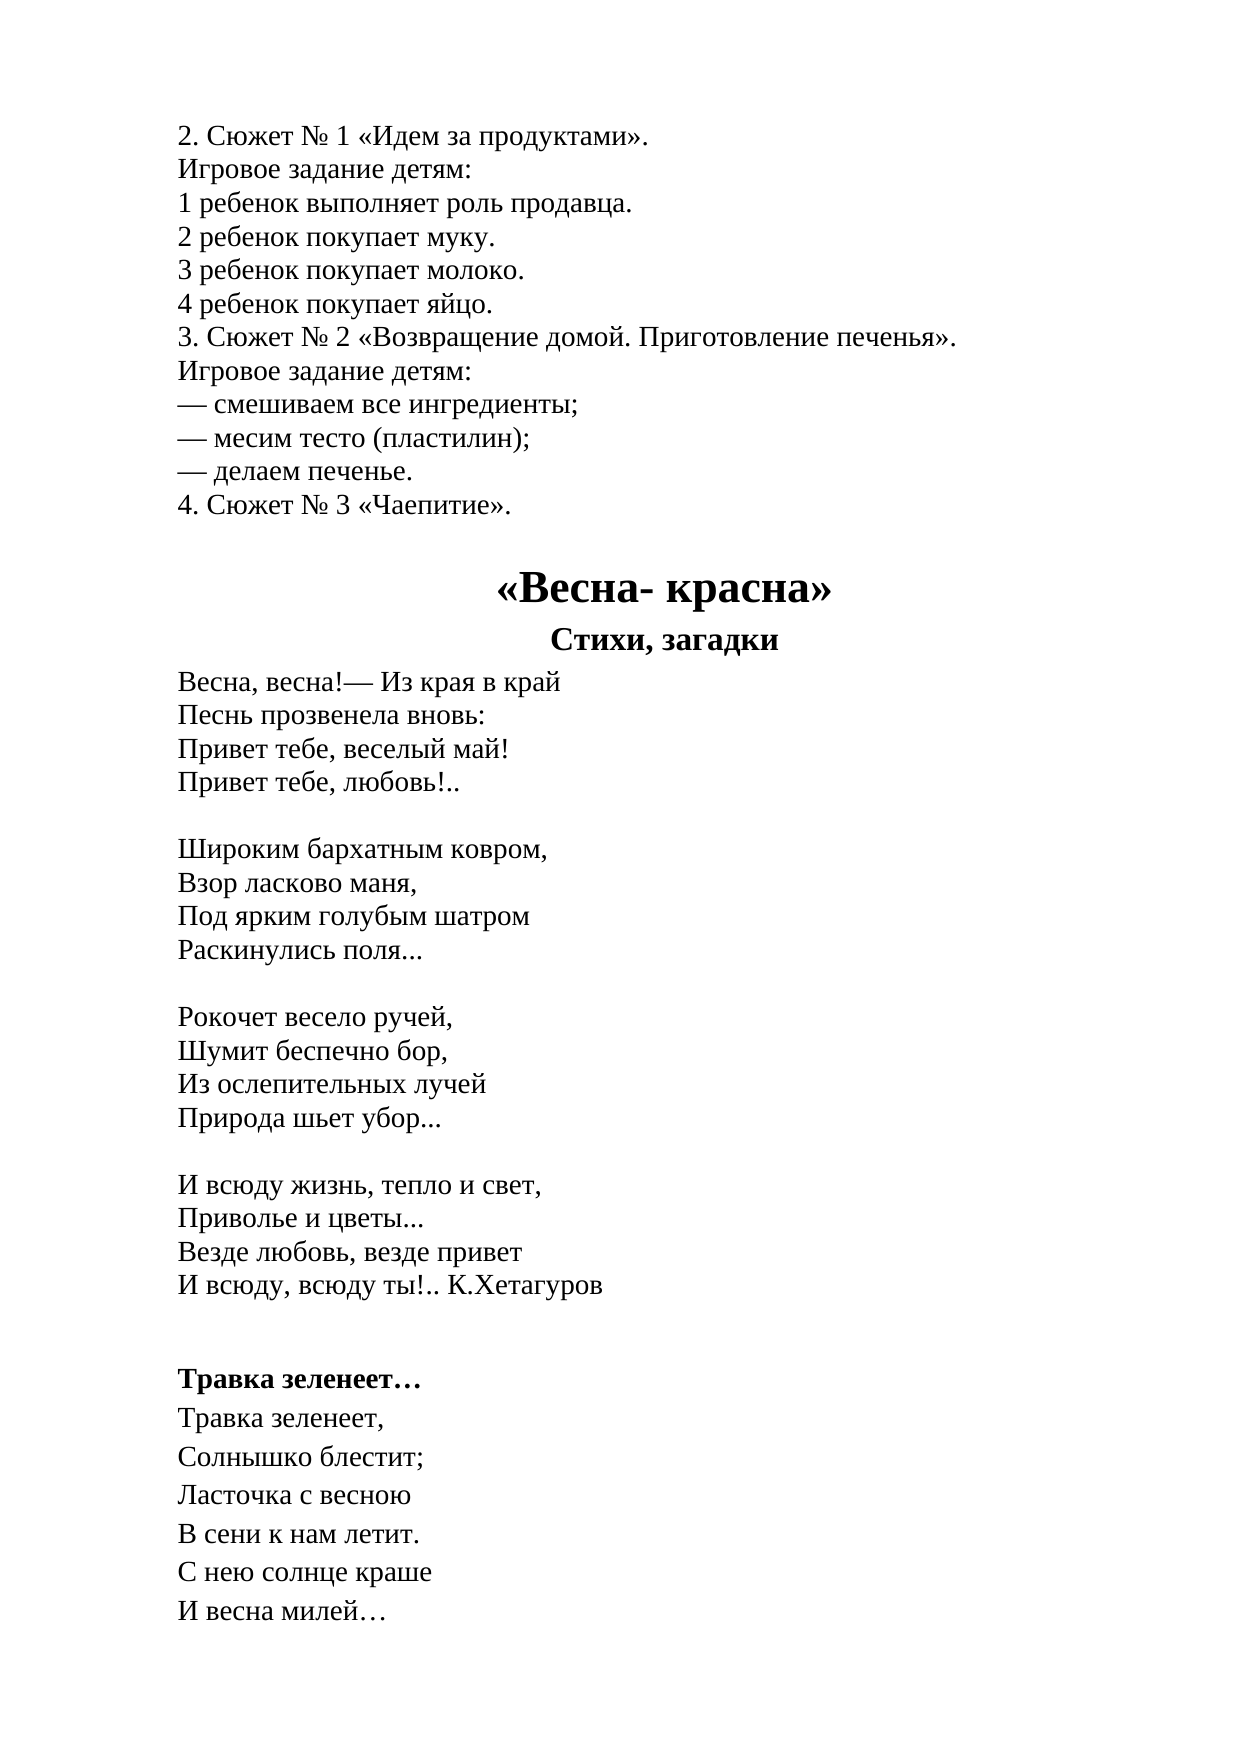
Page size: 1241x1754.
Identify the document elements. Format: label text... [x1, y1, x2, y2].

text И всюду жизнь, тепло и свет, [177, 1167, 1152, 1200]
text Раскинулись поля... [177, 932, 1152, 966]
text В сени к нам летит. [177, 1516, 1152, 1549]
text — смешиваем все ингредиенты; [177, 386, 1152, 420]
text 1 ребенок выполняет роль продавца. [177, 185, 1152, 219]
text Привет тебе, любовь!.. [177, 764, 1152, 798]
text Шумит беспечно бор, [177, 1033, 1152, 1066]
text Природа шьет убор... [177, 1100, 1152, 1133]
text Под ярким голубым шатром [177, 898, 1152, 932]
text Привет тебе, веселый май! [177, 731, 1152, 764]
text Приволье и цветы... [177, 1200, 1152, 1234]
text 2. Сюжет № 1 «Идем за продуктами». [177, 118, 1152, 152]
text 4. Сюжет № 3 «Чаепитие». [177, 487, 1152, 521]
text Травка зеленеет, [177, 1400, 1152, 1434]
text Широким бархатным ковром, [177, 831, 1152, 865]
text Из ослепительных лучей [177, 1066, 1152, 1100]
text Игровое задание детям: [177, 353, 1152, 386]
text Ласточка с весною [177, 1477, 1152, 1511]
text Везде любовь, везде привет [177, 1234, 1152, 1267]
text Солнышко блестит; [177, 1439, 1152, 1472]
text 3. Сюжет № 2 «Возвращение домой. Приготовление печенья». [177, 319, 1152, 353]
text 2 ребенок покупает муку. [177, 219, 1152, 252]
text С нею солнце краше [177, 1554, 1152, 1588]
text 4 ребенок покупает яйцо. [177, 286, 1152, 319]
text — месим тесто (пластилин); [177, 420, 1152, 453]
text «Весна- красна» [177, 559, 1152, 612]
text Взор ласково маня, [177, 865, 1152, 898]
text Рокочет весело ручей, [177, 999, 1152, 1033]
text Стихи, загадки [177, 620, 1152, 658]
text И весна милей… [177, 1593, 1152, 1626]
text Игровое задание детям: [177, 152, 1152, 185]
text Травка зеленеет… [177, 1362, 1152, 1395]
text И всюду, всюду ты!.. К.Хетагуров [177, 1267, 1152, 1301]
text Весна, весна!— Из края в край [177, 664, 1152, 697]
text Песнь прозвенела вновь: [177, 697, 1152, 731]
text — делаем печенье. [177, 453, 1152, 487]
text 3 ребенок покупает молоко. [177, 252, 1152, 286]
